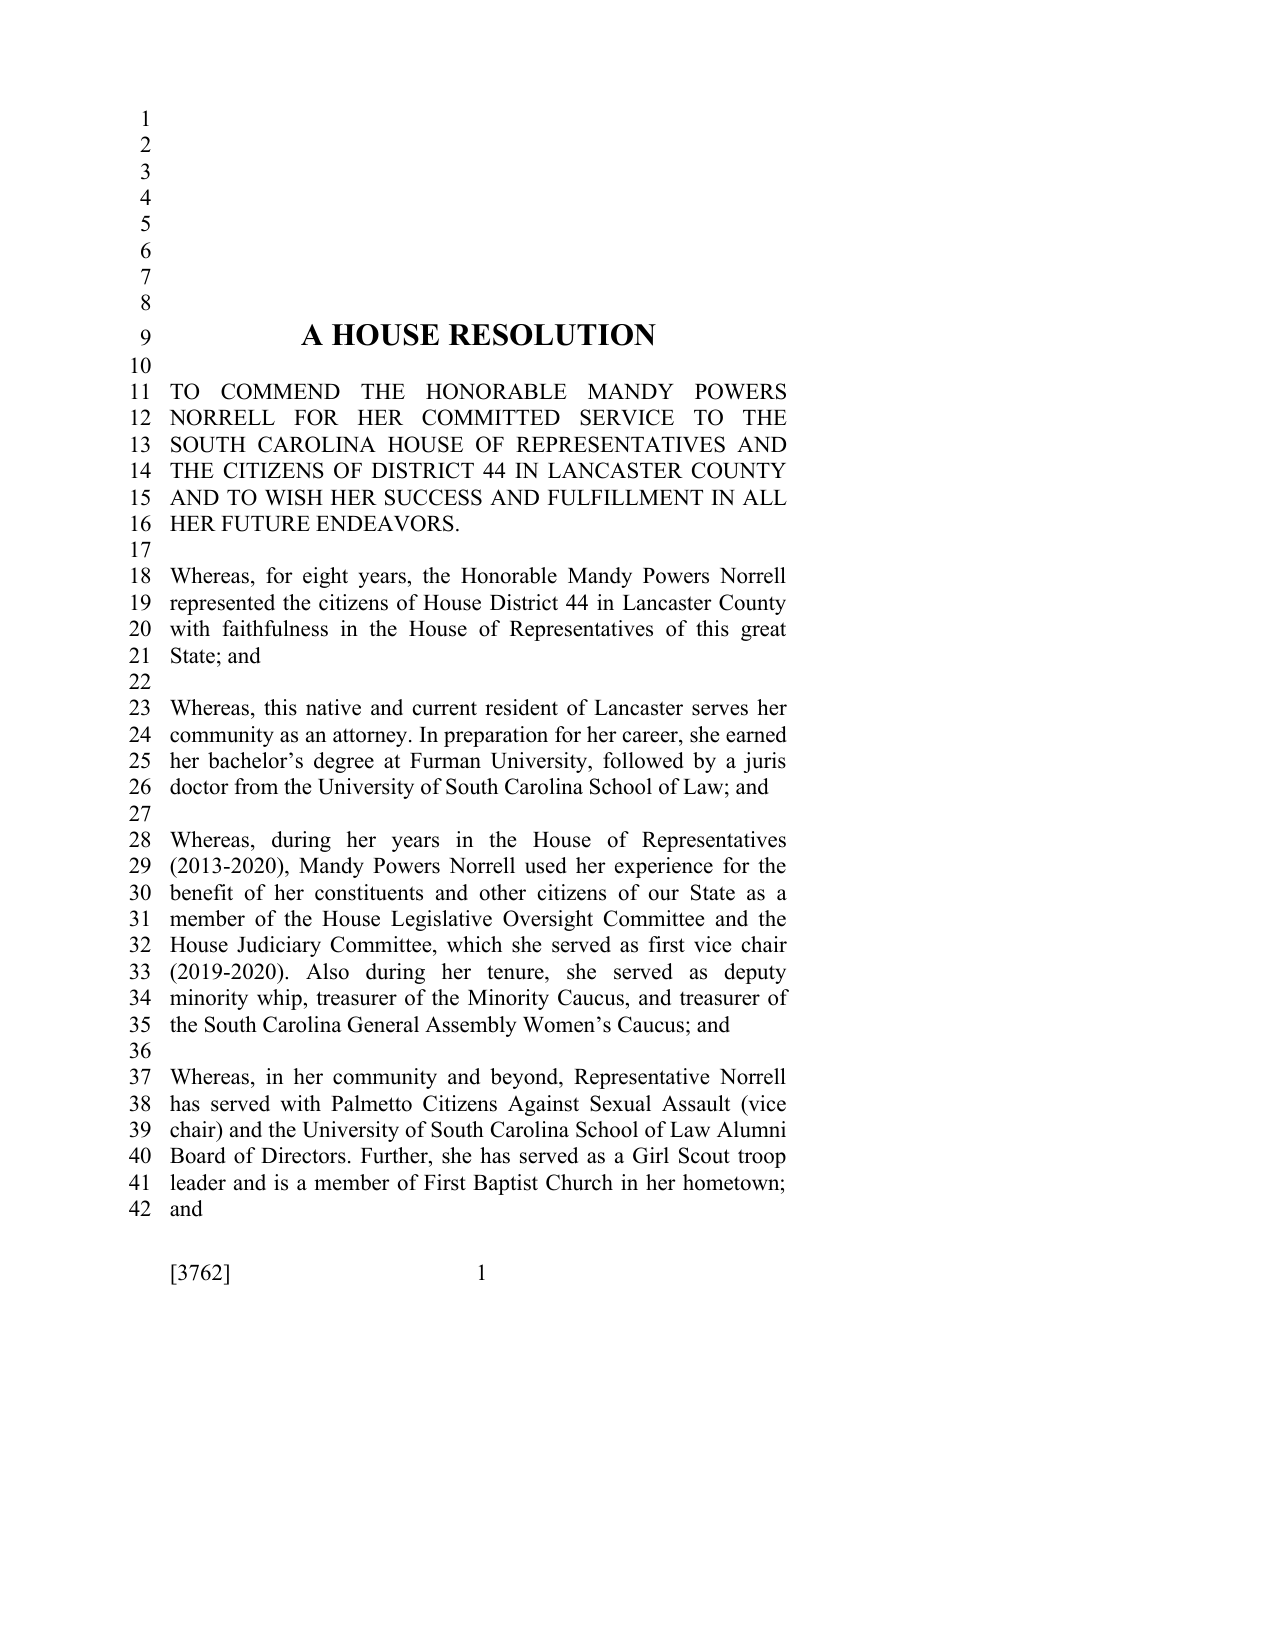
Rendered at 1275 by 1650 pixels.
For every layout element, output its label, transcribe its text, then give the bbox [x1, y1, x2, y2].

text Whereas, for eight years, the Honorable Mandy Powers Norrell represented the citizens of House District 44 in Lancaster County with faithfulness in the House of Representatives of this great State; and [169, 563, 787, 668]
text Whereas, this native and current resident of Lancaster serves her community as an attorney. In preparation for her career, she earned her bachelor’s degree at Furman University, followed by a juris doctor from the University of South Carolina School of Law; and [169, 694, 787, 800]
text A HOUSE RESOLUTION [169, 316, 787, 352]
text TO COMMEND THE HONORABLE MANDY POWERS NORRELL FOR HER COMMITTED SERVICE TO THE SOUTH CAROLINA HOUSE OF REPRESENTATIVES AND THE CITIZENS OF DISTRICT 44 IN LANCASTER COUNTY AND TO WISH HER SUCCESS AND FULFILLMENT IN ALL HER FUTURE ENDEAVORS. [169, 378, 787, 536]
text Whereas, in her community and beyond, Representative Norrell has served with Palmetto Citizens Against Sexual Assault (vice chair) and the University of South Carolina School of Law Alumni Board of Directors. Further, she has served as a Girl Scout troop leader and is a member of First Baptist Church in her hometown; and [169, 1063, 787, 1221]
text Whereas, during her years in the House of Representatives (2013-2020), Mandy Powers Norrell used her experience for the benefit of her constituents and other citizens of our State as a member of the House Legislative Oversight Committee and the House Judiciary Committee, which she served as first vice chair (2019-2020). Also during her tenure, she served as deputy minority whip, treasurer of the Minority Caucus, and treasurer of the South Carolina General Assembly Women’s Caucus; and [169, 826, 787, 1037]
